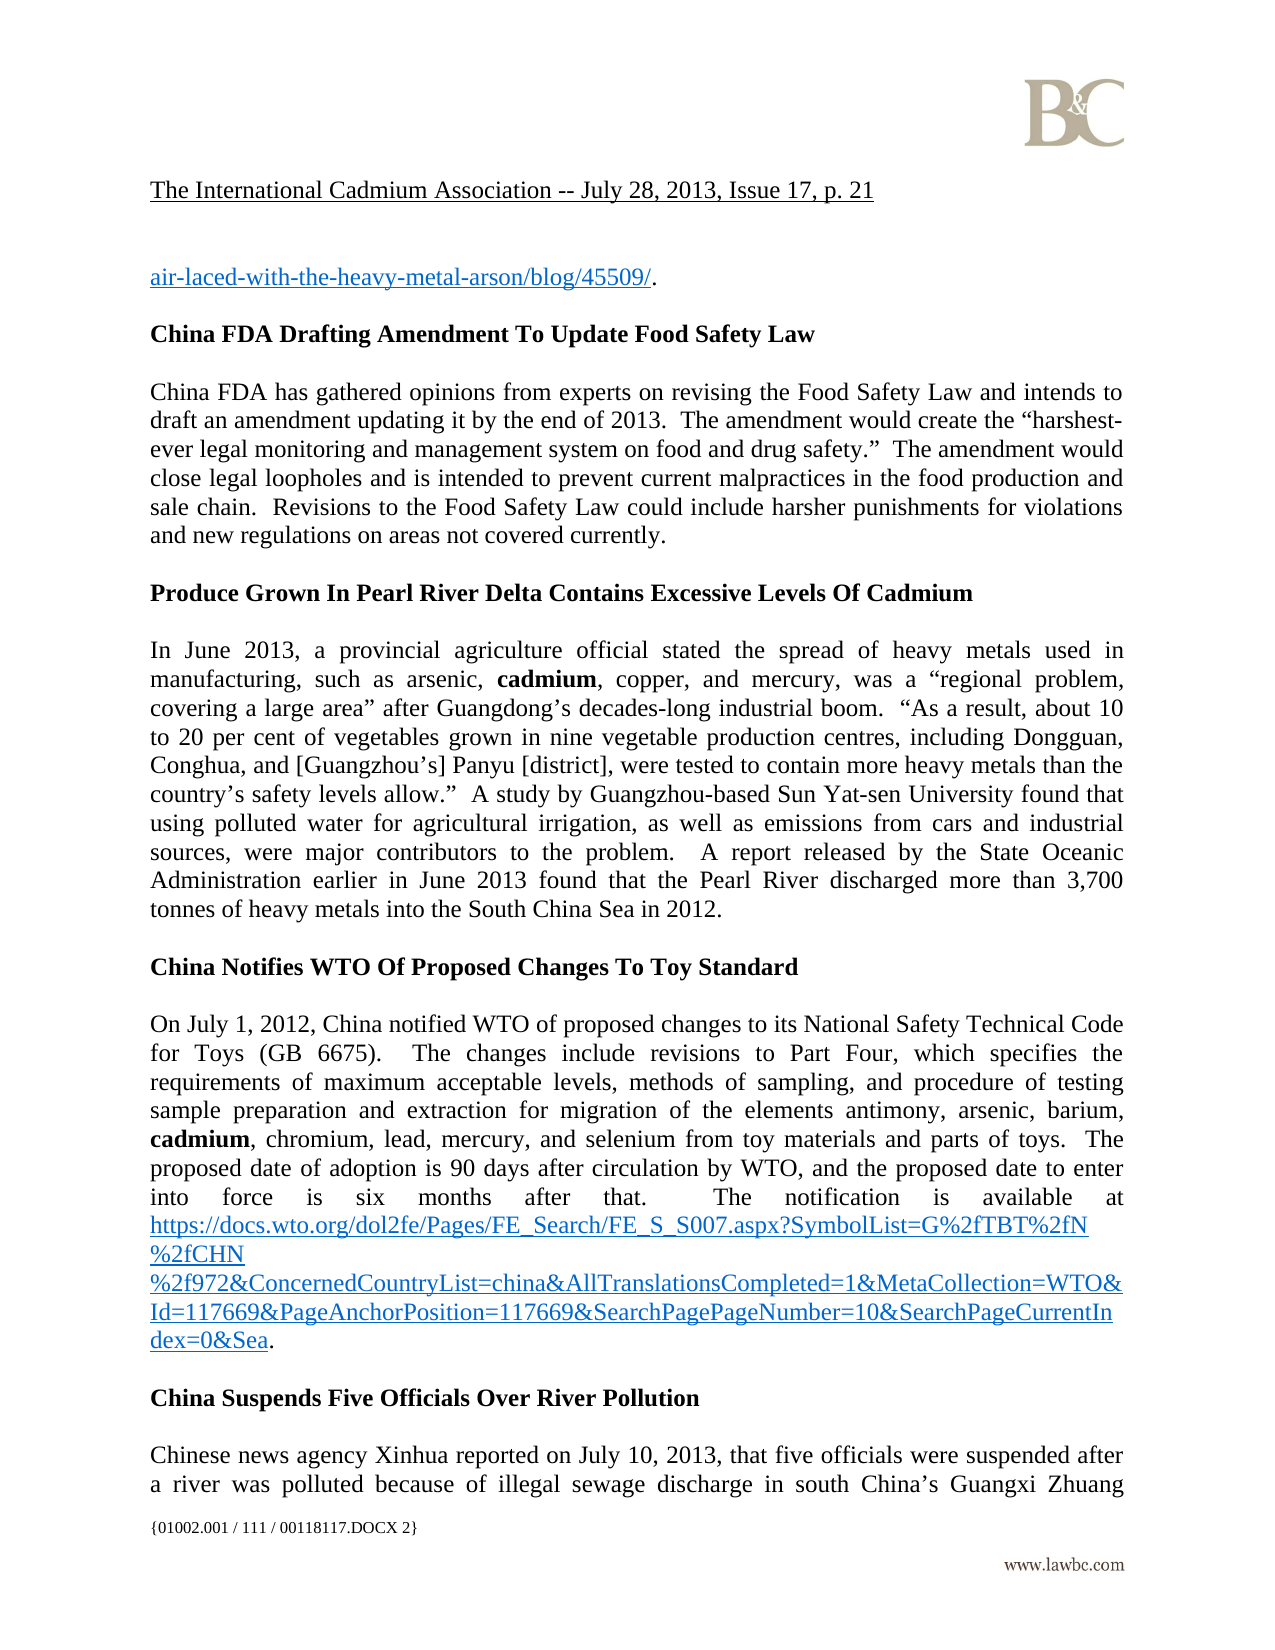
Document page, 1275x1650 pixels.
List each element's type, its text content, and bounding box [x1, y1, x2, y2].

text China Notifies WTO Of Proposed Changes To Toy Standard [150, 952, 1125, 981]
text China Suspends Five Officials Over River Pollution [150, 1383, 1125, 1412]
text China FDA has gathered opinions from experts on revising the Food Safety Law and intends to draft an amendment updating it by the end of 2013. The amendment would create the “harshest-ever legal monitoring and management system on food and drug safety.” The amendment would close legal loopholes and is intended to prevent current malpractices in the food production and sale chain. Revisions to the Food Safety Law could include harsher punishments for violations and new regulations on areas not covered currently. [150, 377, 1125, 549]
picture [1023, 75, 1125, 147]
text In June 2013, a provincial agriculture official stated the spread of heavy metals used in manufacturing, such as arsenic, cadmium, copper, and mercury, was a “regional problem, covering a large area” after Guangdong’s decades-long industrial boom. “As a result, about 10 to 20 per cent of vegetables grown in nine vegetable production centres, including Dongguan, Conghua, and [Guangzhou’s] Panyu [district], were tested to contain more heavy metals than the country’s safety levels allow.” A study by Guangzhou-based Sun Yat-sen University found that using polluted water for agricultural irrigation, as well as emissions from cars and industrial sources, were major contributors to the problem. A report released by the State Oceanic Administration earlier in June 2013 found that the Pearl River discharged more than 3,700 tonnes of heavy metals into the South China Sea in 2012. [150, 636, 1125, 923]
picture [1000, 1555, 1125, 1575]
text On July 1, 2012, China notified WTO of proposed changes to its National Safety Technical Code for Toys (GB 6675). The changes include revisions to Part Four, which specifies the requirements of maximum acceptable levels, methods of sampling, and procedure of testing sample preparation and extraction for migration of the elements antimony, arsenic, barium, cadmium, chromium, lead, mercury, and selenium from toy materials and parts of toys. The proposed date of adoption is 90 days after circulation by WTO, and the proposed date to enter into force is six months after that. The notification is available at https://docs.wto.org/dol2fe/Pages/FE_Search/FE_S_S007.aspx?SymbolList=G%2fTBT%2fN%2fCHN%2f972&ConcernedCountryList=china&AllTranslationsCompleted=1&MetaCollection=WTO&Id=117669&PageAnchorPosition=117669&SearchPagePageNumber=10&SearchPageCurrentIndex=0&Sea. [150, 1009, 1125, 1354]
text China FDA Drafting Amendment To Update Food Safety Law [150, 319, 1125, 348]
text Produce Grown In Pearl River Delta Contains Excessive Levels Of Cadmium [150, 578, 1125, 607]
